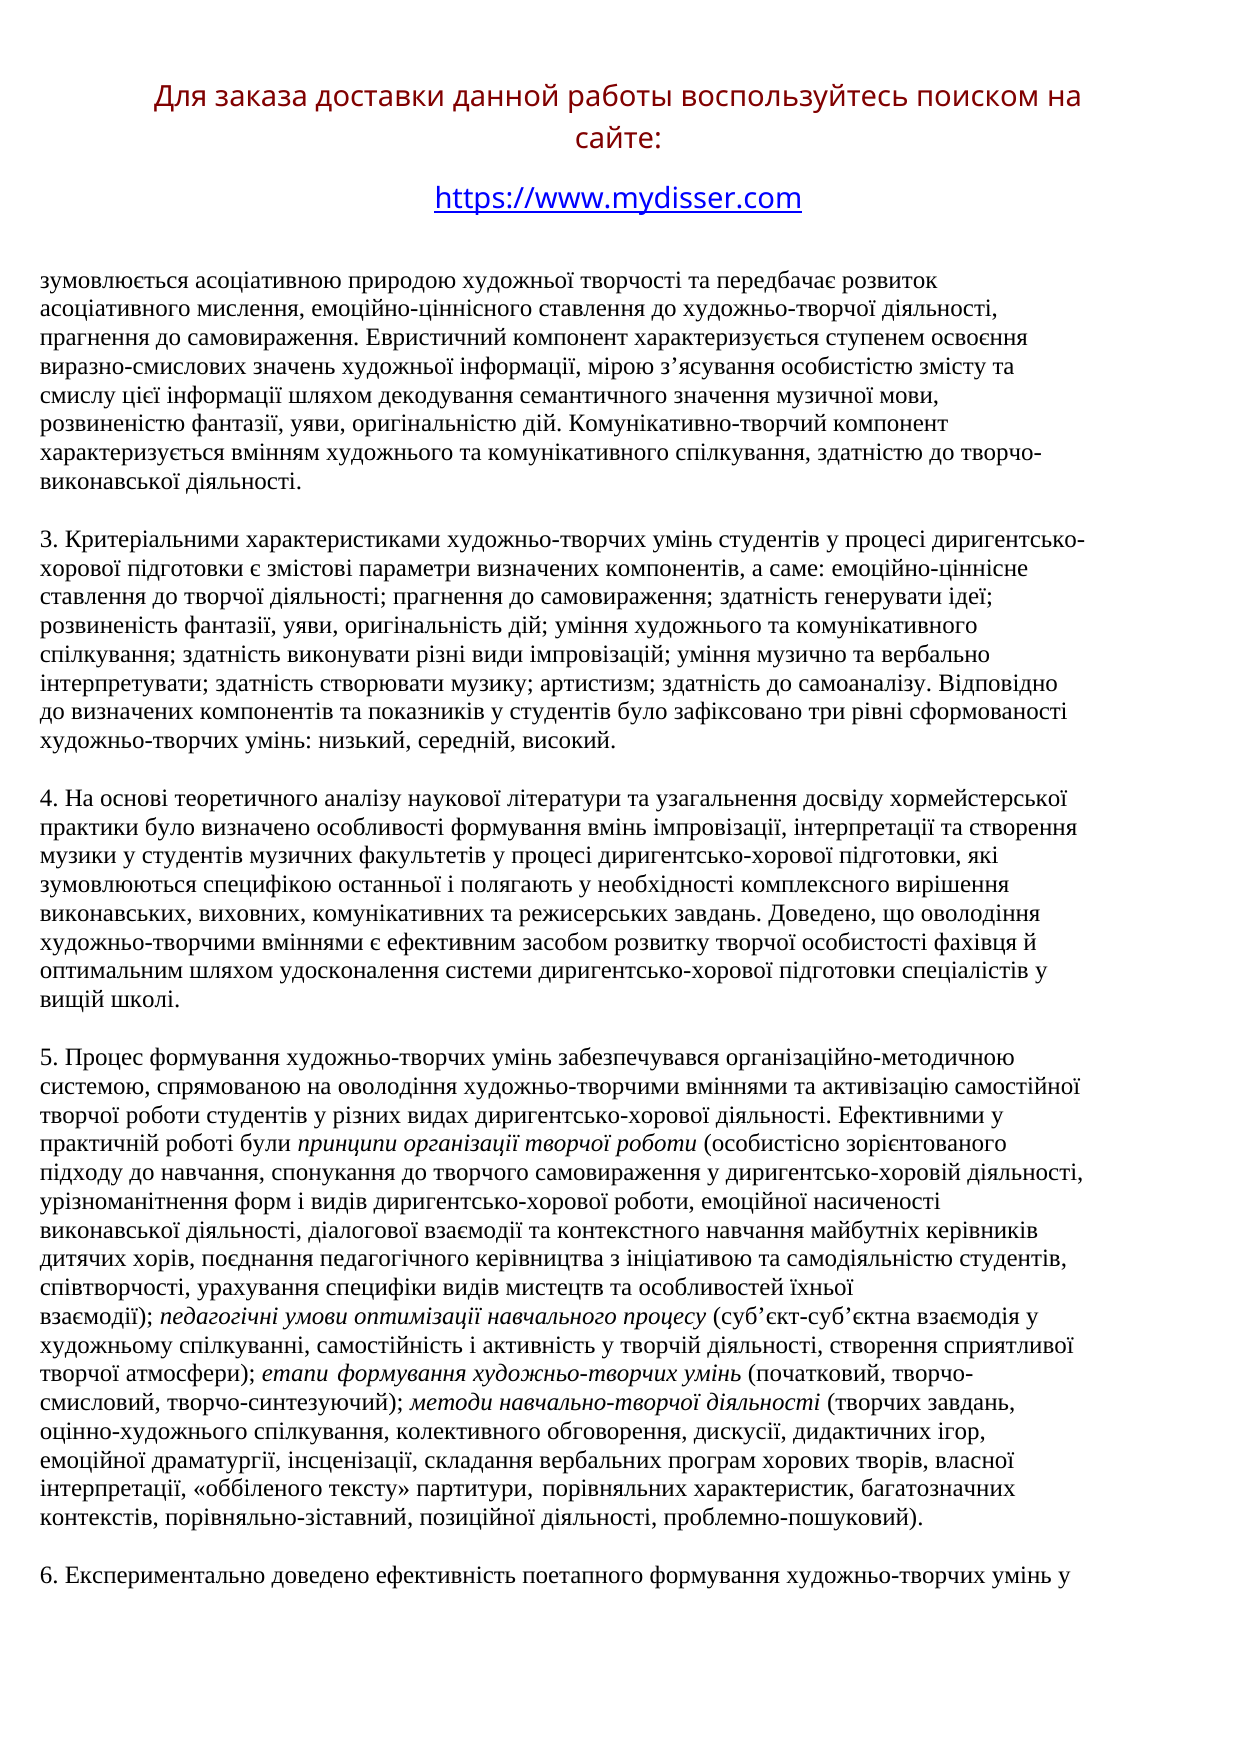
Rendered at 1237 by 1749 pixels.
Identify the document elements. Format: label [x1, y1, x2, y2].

table_cell [40, 236, 1086, 1589]
